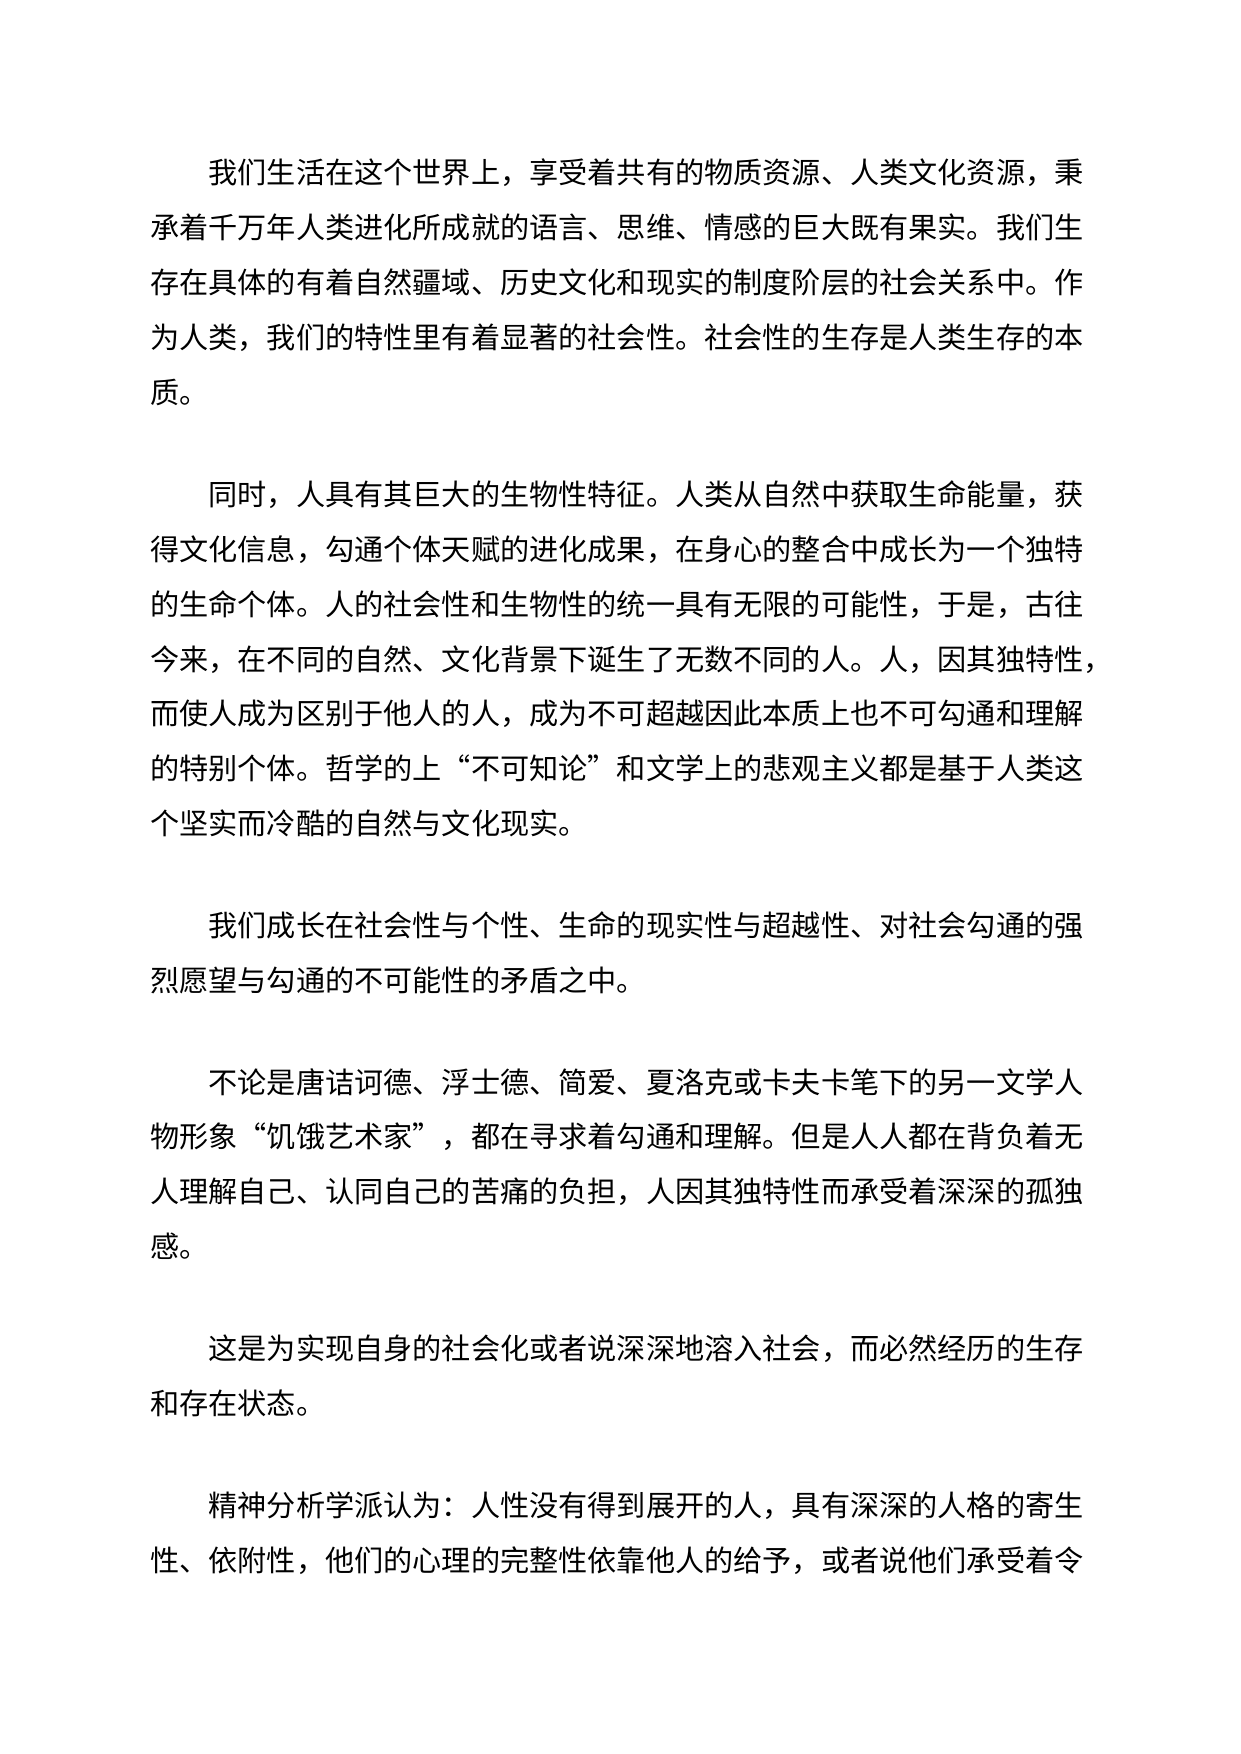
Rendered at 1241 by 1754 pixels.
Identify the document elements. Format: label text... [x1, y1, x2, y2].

text 这是为实现自身的社会化或者说深深地溶入社会，而必然经历的生存和存在状态。 [150, 1326, 1090, 1423]
text 我们生活在这个世界上，享受着共有的物质资源、人类文化资源，秉承着千万年人类进化所成就的语言、思维、情感的巨大既有果实。我们生存在具体的有着自然疆域、历史文化和现实的制度阶层的社会关系中。作为人类，我们的特性里有着显著的社会性。社会性的生存是人类生存的本质。 [150, 150, 1090, 412]
text 我们成长在社会性与个性、生命的现实性与超越性、对社会勾通的强烈愿望与勾通的不可能性的矛盾之中。 [150, 902, 1090, 1000]
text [150, 1482, 1090, 1579]
text 不论是唐诘诃德、浮士德、简爱、夏洛克或卡夫卡笔下的另一文学人物形象“饥饿艺术家”，都在寻求着勾通和理解。但是人人都在背负着无人理解自己、认同自己的苦痛的负担，人因其独特性而承受着深深的孤独感。 [150, 1059, 1090, 1266]
text 同时，人具有其巨大的生物性特征。人类从自然中获取生命能量，获得文化信息，勾通个体天赋的进化成果，在身心的整合中成长为一个独特的生命个体。人的社会性和生物性的统一具有无限的可能性，于是，古往今来，在不同的自然、文化背景下诞生了无数不同的人。人，因其独特性，而使人成为区别于他人的人，成为不可超越因此本质上也不可勾通和理解的特别个体。哲学的上“不可知论”和文学上的悲观主义都是基于人类这个坚实而冷酷的自然与文化现实。 [150, 471, 1090, 843]
